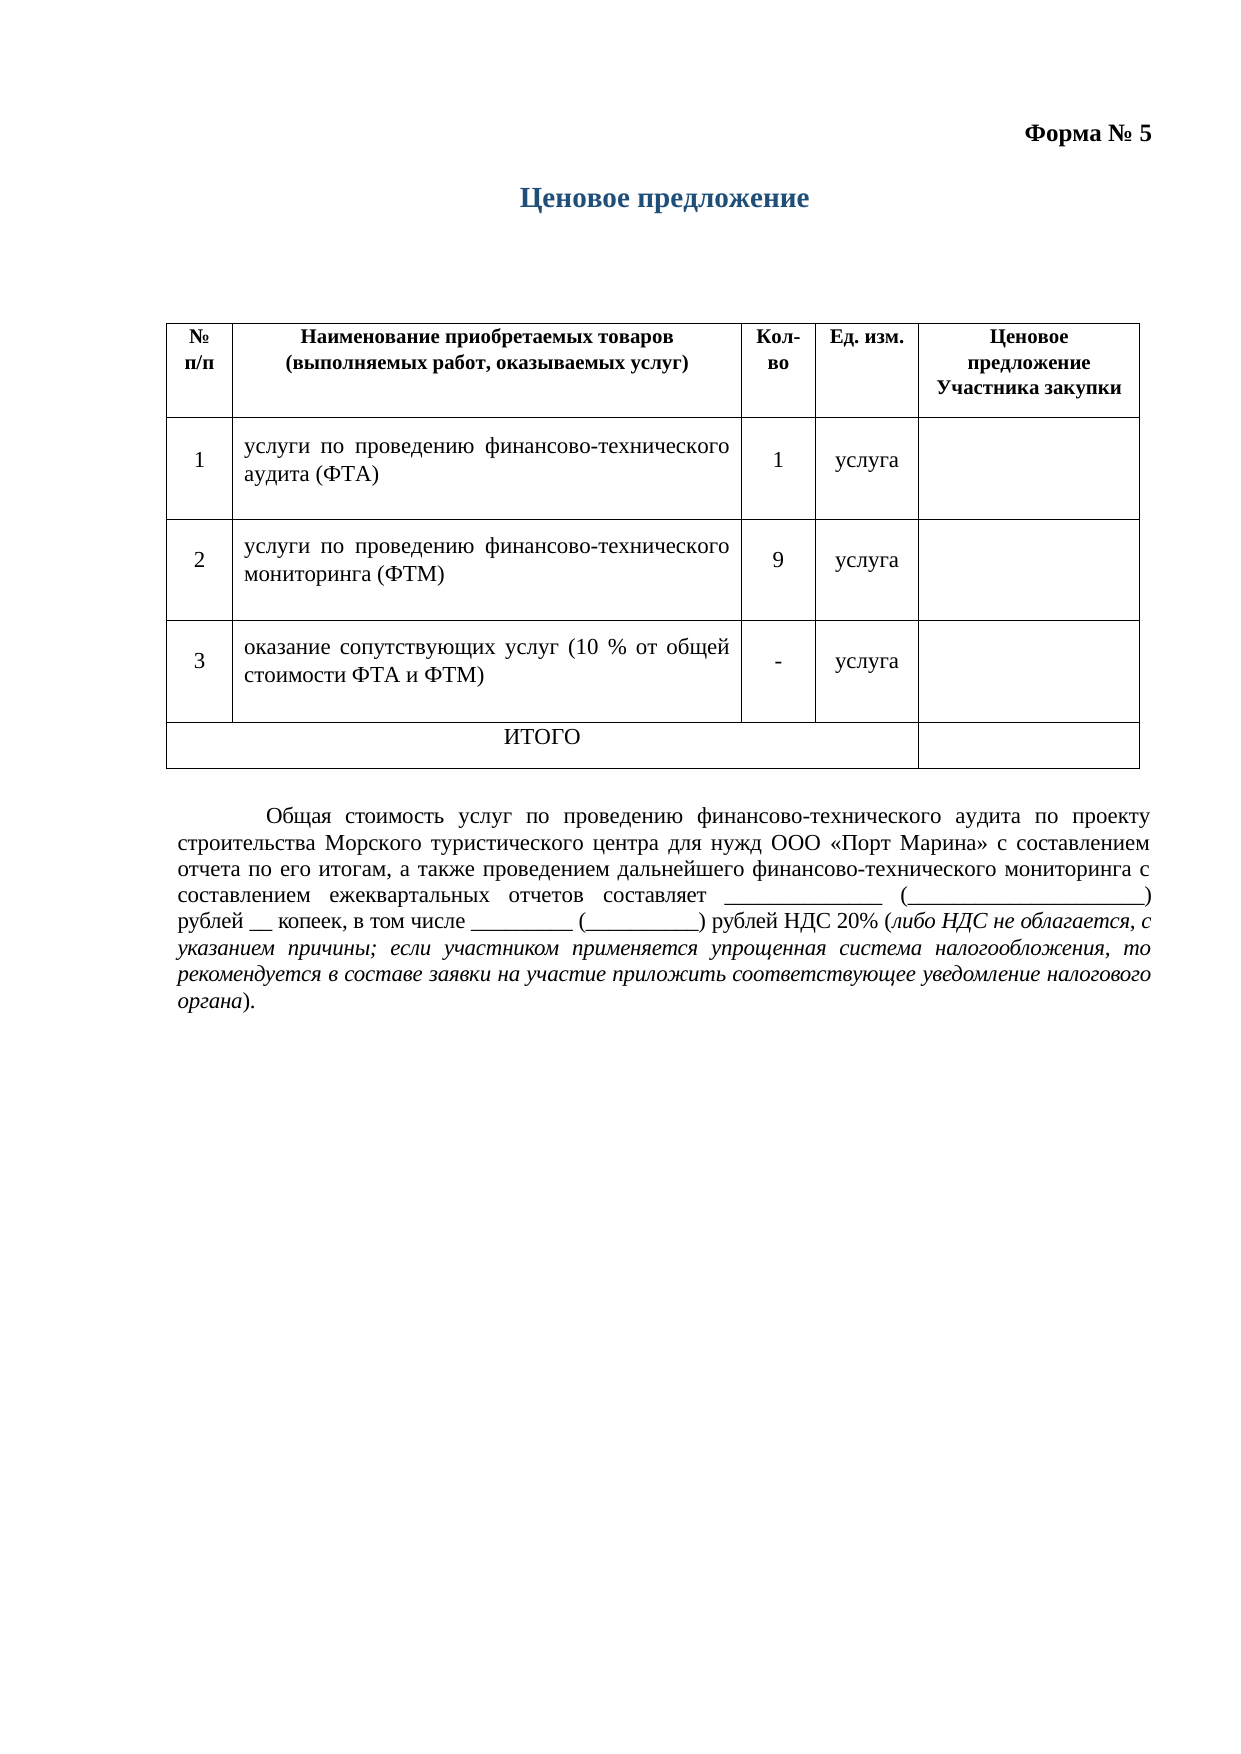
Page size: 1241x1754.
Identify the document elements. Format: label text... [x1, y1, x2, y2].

table_header Наименование приобретаемых товаров (выполняемых работ, оказываемых услуг) [233, 324, 741, 417]
table_cell 3 [167, 621, 232, 722]
table_cell оказание сопутствующих услуг (10 % от общей стоимости ФТА и ФТМ) [233, 621, 741, 722]
table_cell [919, 723, 1139, 768]
text Ценовое предложение [177, 180, 1152, 214]
table_header № п/п [167, 324, 232, 417]
table_cell ИТОГО [167, 723, 918, 768]
table_header Ед. изм. [816, 324, 918, 417]
table_header Ценовое предложение Участника закупки [919, 324, 1139, 417]
table_cell услуги по проведению финансово-технического аудита (ФТА) [233, 418, 741, 519]
table_cell услуга [816, 418, 918, 519]
table_cell услуга [816, 520, 918, 620]
table_cell 9 [742, 520, 815, 620]
table_cell [919, 520, 1139, 620]
table_cell [919, 418, 1139, 519]
table_cell - [742, 621, 815, 722]
text Форма № 5 [177, 118, 1152, 147]
table_cell [919, 621, 1139, 722]
text Общая стоимость услуг по проведению финансово-технического аудита по проекту строительства Морского туристического центра для нужд ООО «Порт Марина» с составлением отчета по его итогам, а также проведением дальнейшего финансово-технического мониторинга с составлением ежеквартальных отчетов составляет ______________ (_____________________) рублей __ копеек, в том числе _________ (__________) рублей НДС 20% (либо НДС не облагается, с указанием причины; если участником применяется упрощенная система налогообложения, то рекомендуется в составе заявки на участие приложить соответствующее уведомление налогового органа). [177, 802, 1152, 1013]
table_cell 1 [167, 418, 232, 519]
table_cell 2 [167, 520, 232, 620]
table_cell услуга [816, 621, 918, 722]
table_cell услуги по проведению финансово-технического мониторинга (ФТМ) [233, 520, 741, 620]
table_cell 1 [742, 418, 815, 519]
table_header Кол-во [742, 324, 815, 417]
